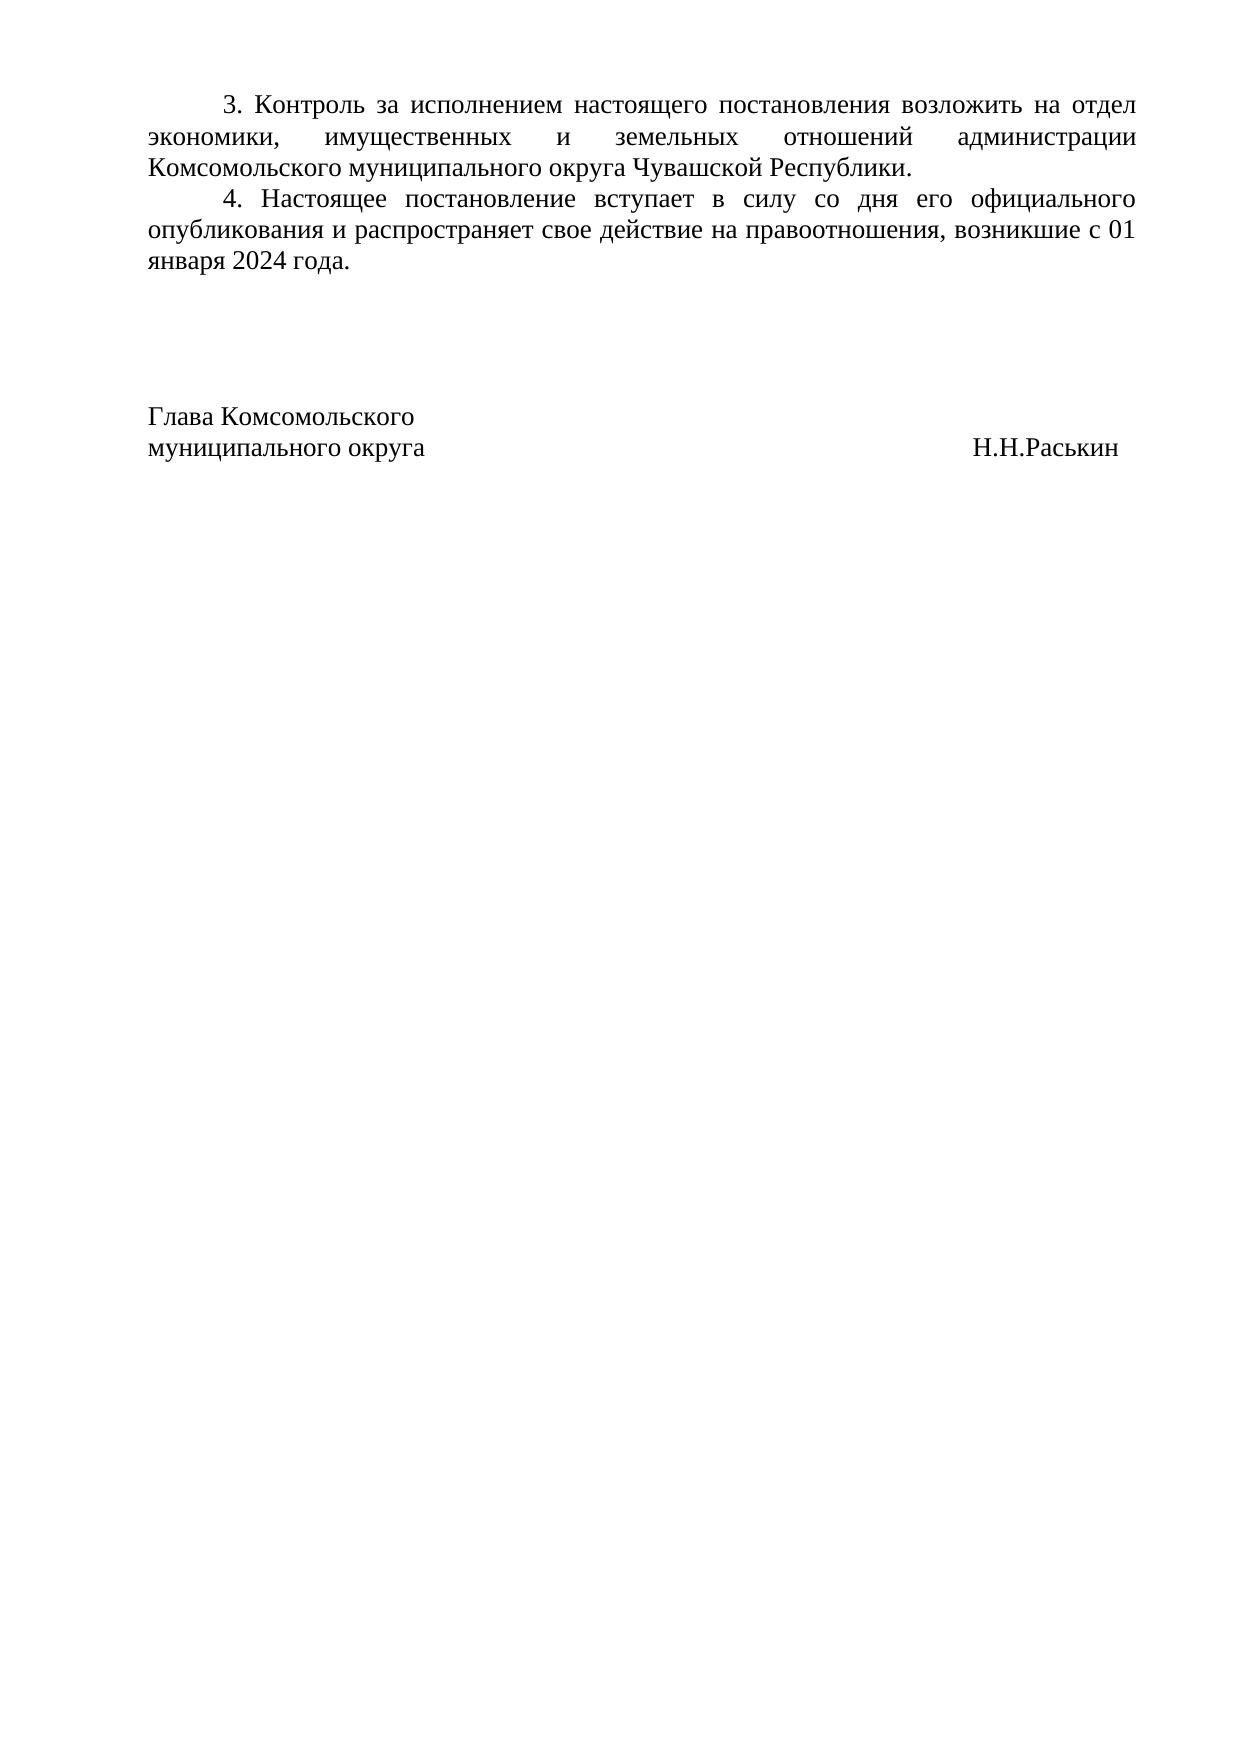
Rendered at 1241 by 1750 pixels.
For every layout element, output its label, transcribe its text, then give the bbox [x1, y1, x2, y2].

subtitle 3. Контроль за исполнением настоящего постановления возложить на отдел экономики, имущественных и земельных отношений администрации Комсомольского муниципального округа Чувашской Республики. [148, 89, 1138, 182]
subtitle 4. Настоящее постановление вступает в силу со дня его официального опубликования и распространяет свое действие на правоотношения, возникшие с 01 января 2024 года. [148, 182, 1138, 276]
text муниципального округа Н.Н.Раськин [148, 431, 1138, 462]
text Глава Комсомольского [148, 400, 1138, 431]
